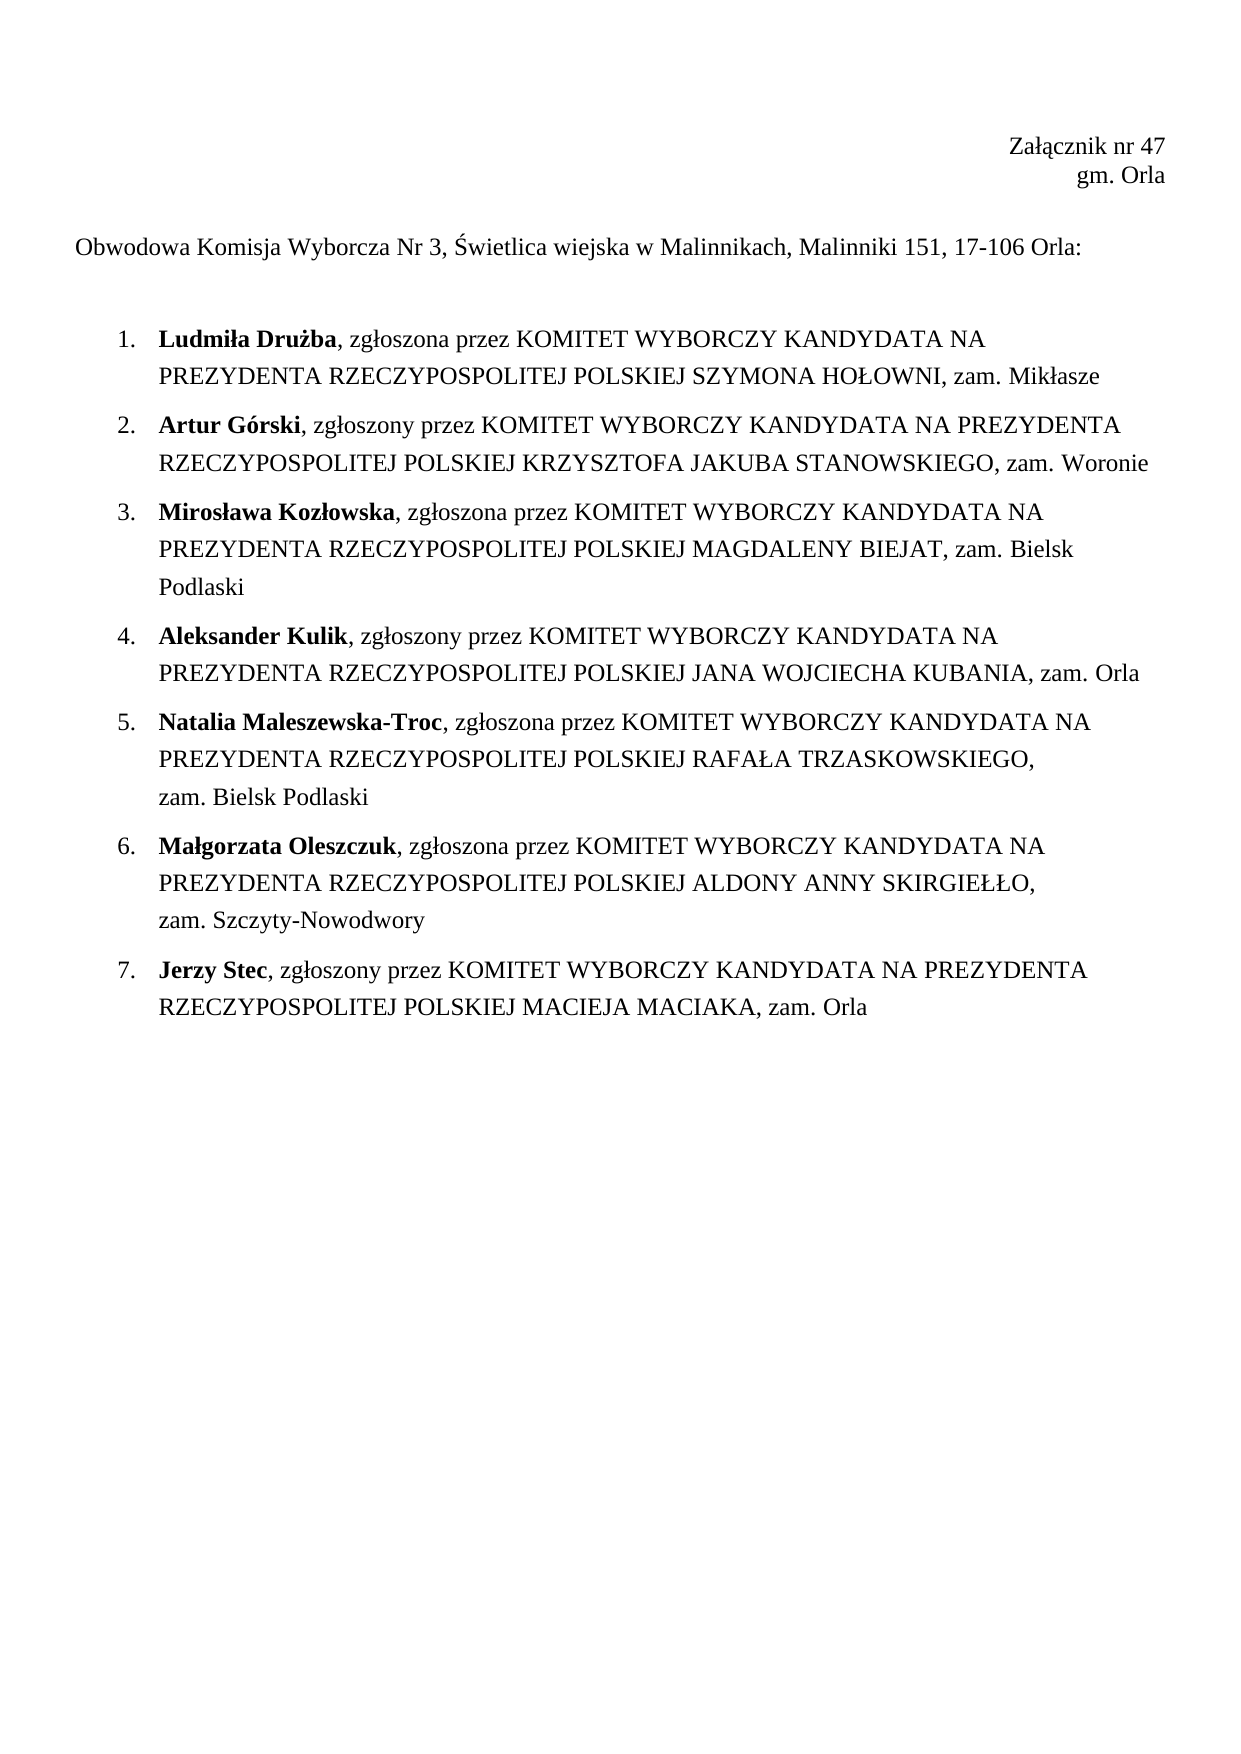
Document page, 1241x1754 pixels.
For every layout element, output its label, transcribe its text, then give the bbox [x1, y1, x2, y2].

text Obwodowa Komisja Wyborcza Nr 3, Świetlica wiejska w Malinnikach, Malinniki 151, 17-106 Orla: [75, 232, 1165, 261]
table_cell 2. [74, 405, 147, 491]
table_cell Aleksander Kulik, zgłoszony przez KOMITET WYBORCZY KANDYDATA NA PREZYDENTA RZECZYPOSPOLITEJ POLSKIEJ JANA WOJCIECHA KUBANIA, zam. Orla [147, 615, 1166, 701]
table_header Ludmiła Drużba, zgłoszona przez KOMITET WYBORCZY KANDYDATA NA PREZYDENTA RZECZYPOSPOLITEJ POLSKIEJ SZYMONA HOŁOWNI, zam. Mikłasze [147, 318, 1166, 405]
text Załącznik nr 47 [607, 131, 1165, 160]
table_cell 6. [74, 825, 147, 949]
table_cell 4. [74, 615, 147, 701]
table_cell Małgorzata Oleszczuk, zgłoszona przez KOMITET WYBORCZY KANDYDATA NA PREZYDENTA RZECZYPOSPOLITEJ POLSKIEJ ALDONY ANNY SKIRGIEŁŁO, zam. Szczyty-Nowodwory [147, 825, 1166, 949]
text gm. Orla [75, 160, 1165, 189]
table_cell Mirosława Kozłowska, zgłoszona przez KOMITET WYBORCZY KANDYDATA NA PREZYDENTA RZECZYPOSPOLITEJ POLSKIEJ MAGDALENY BIEJAT, zam. Bielsk Podlaski [147, 491, 1166, 615]
table_cell 3. [74, 491, 147, 615]
table_cell Natalia Maleszewska-Troc, zgłoszona przez KOMITET WYBORCZY KANDYDATA NA PREZYDENTA RZECZYPOSPOLITEJ POLSKIEJ RAFAŁA TRZASKOWSKIEGO, zam. Bielsk Podlaski [147, 701, 1166, 825]
table_cell 5. [74, 701, 147, 825]
table_cell Jerzy Stec, zgłoszony przez KOMITET WYBORCZY KANDYDATA NA PREZYDENTA RZECZYPOSPOLITEJ POLSKIEJ MACIEJA MACIAKA, zam. Orla [147, 949, 1166, 1035]
table_cell 7. [74, 949, 147, 1035]
table_header 1. [74, 318, 147, 405]
table_cell Artur Górski, zgłoszony przez KOMITET WYBORCZY KANDYDATA NA PREZYDENTA RZECZYPOSPOLITEJ POLSKIEJ KRZYSZTOFA JAKUBA STANOWSKIEGO, zam. Woronie [147, 405, 1166, 491]
